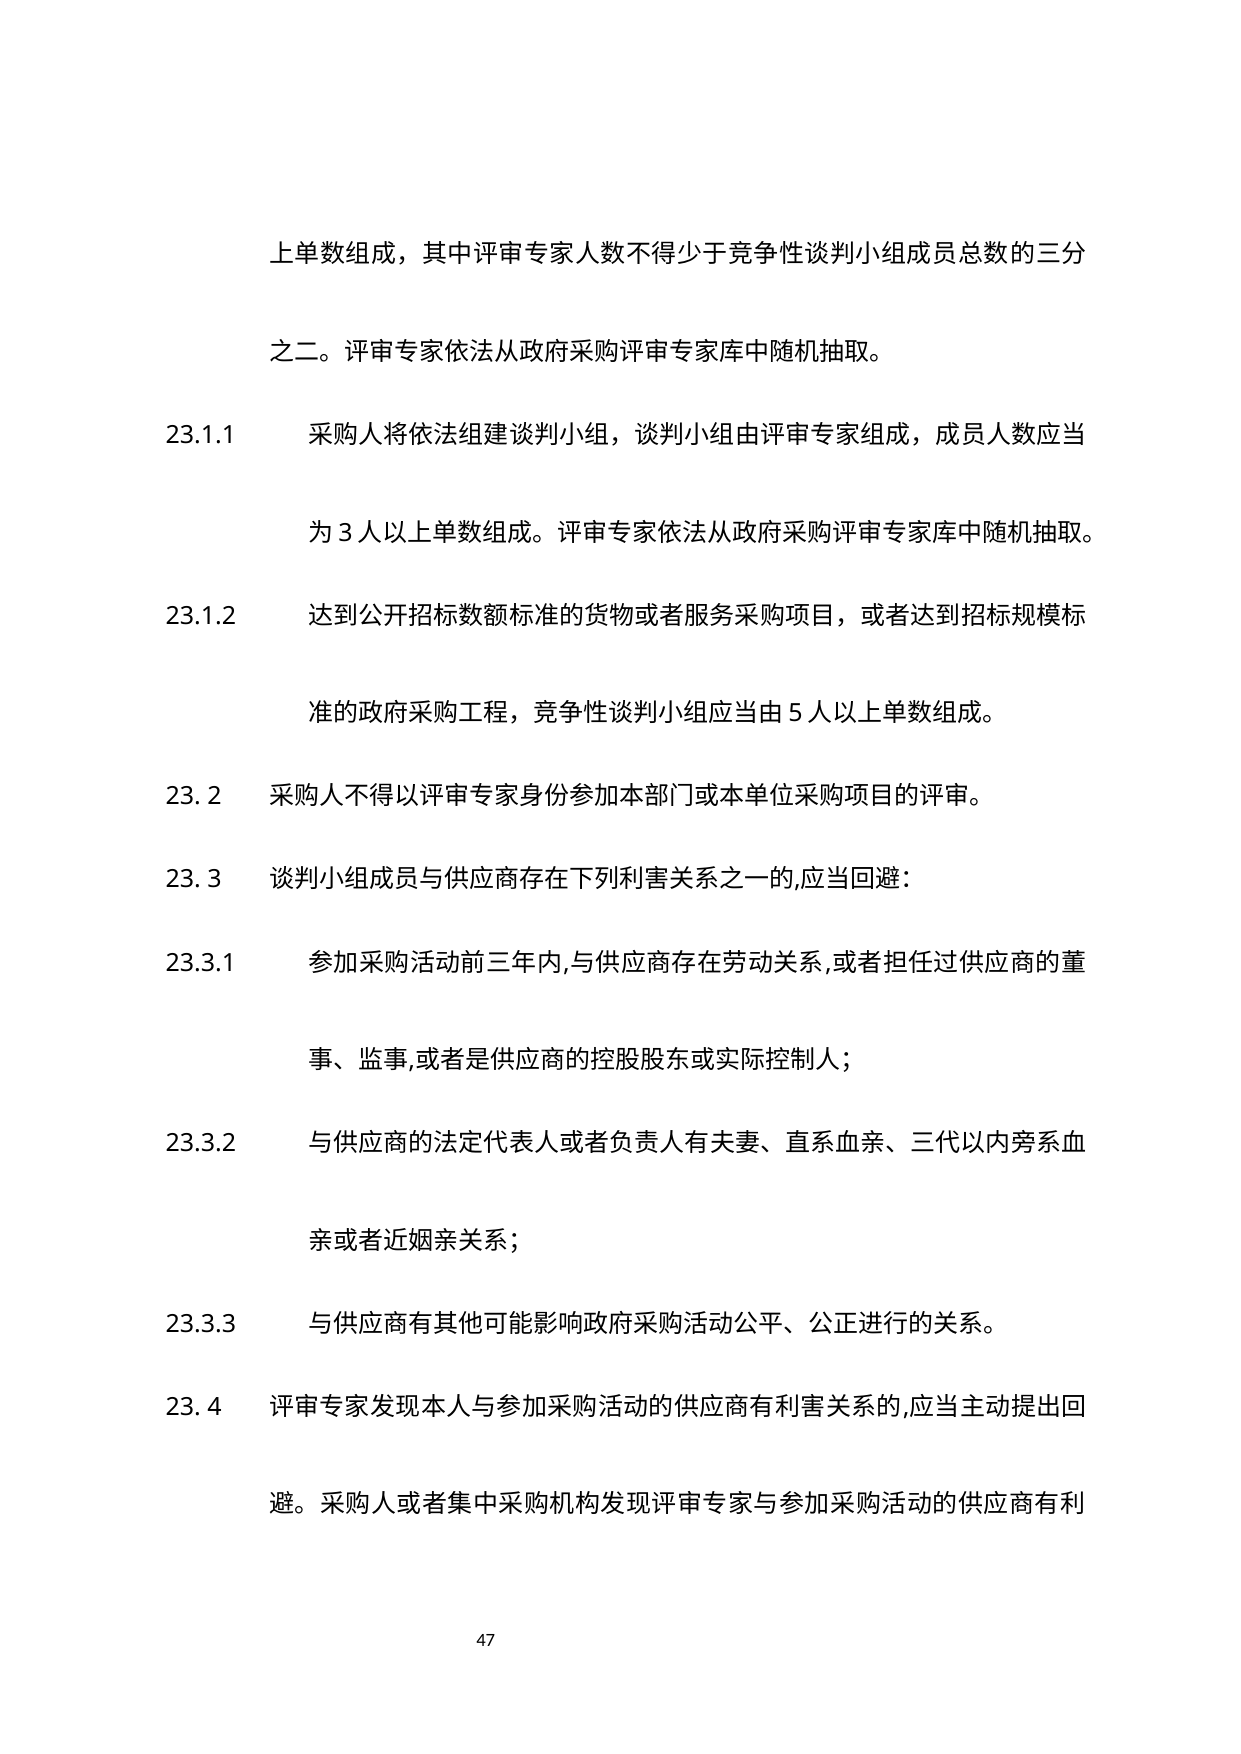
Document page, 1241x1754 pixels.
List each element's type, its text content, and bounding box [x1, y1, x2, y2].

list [165, 1372, 1087, 1534]
list 采购人不得以评审专家身份参加本部门或本单位采购项目的评审。 [165, 761, 1087, 826]
list 采购人将依法组建谈判小组，谈判小组由评审专家组成，成员人数应当为3人以上单数组成。评审专家依法从政府采购评审专家库中随机抽取。 [165, 400, 1087, 563]
list 与供应商有其他可能影响政府采购活动公平、公正进行的关系。 [165, 1289, 1087, 1354]
list 与供应商的法定代表人或者负责人有夫妻、直系血亲、三代以内旁系血亲或者近姻亲关系； [165, 1108, 1087, 1271]
list 谈判小组成员与供应商存在下列利害关系之一的,应当回避： [165, 844, 1087, 909]
list 参加采购活动前三年内,与供应商存在劳动关系,或者担任过供应商的董事、监事,或者是供应商的控股股东或实际控制人； [165, 928, 1087, 1090]
list 达到公开招标数额标准的货物或者服务采购项目，或者达到招标规模标准的政府采购工程，竞争性谈判小组应当由5人以上单数组成。 [165, 581, 1087, 743]
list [165, 219, 1087, 382]
